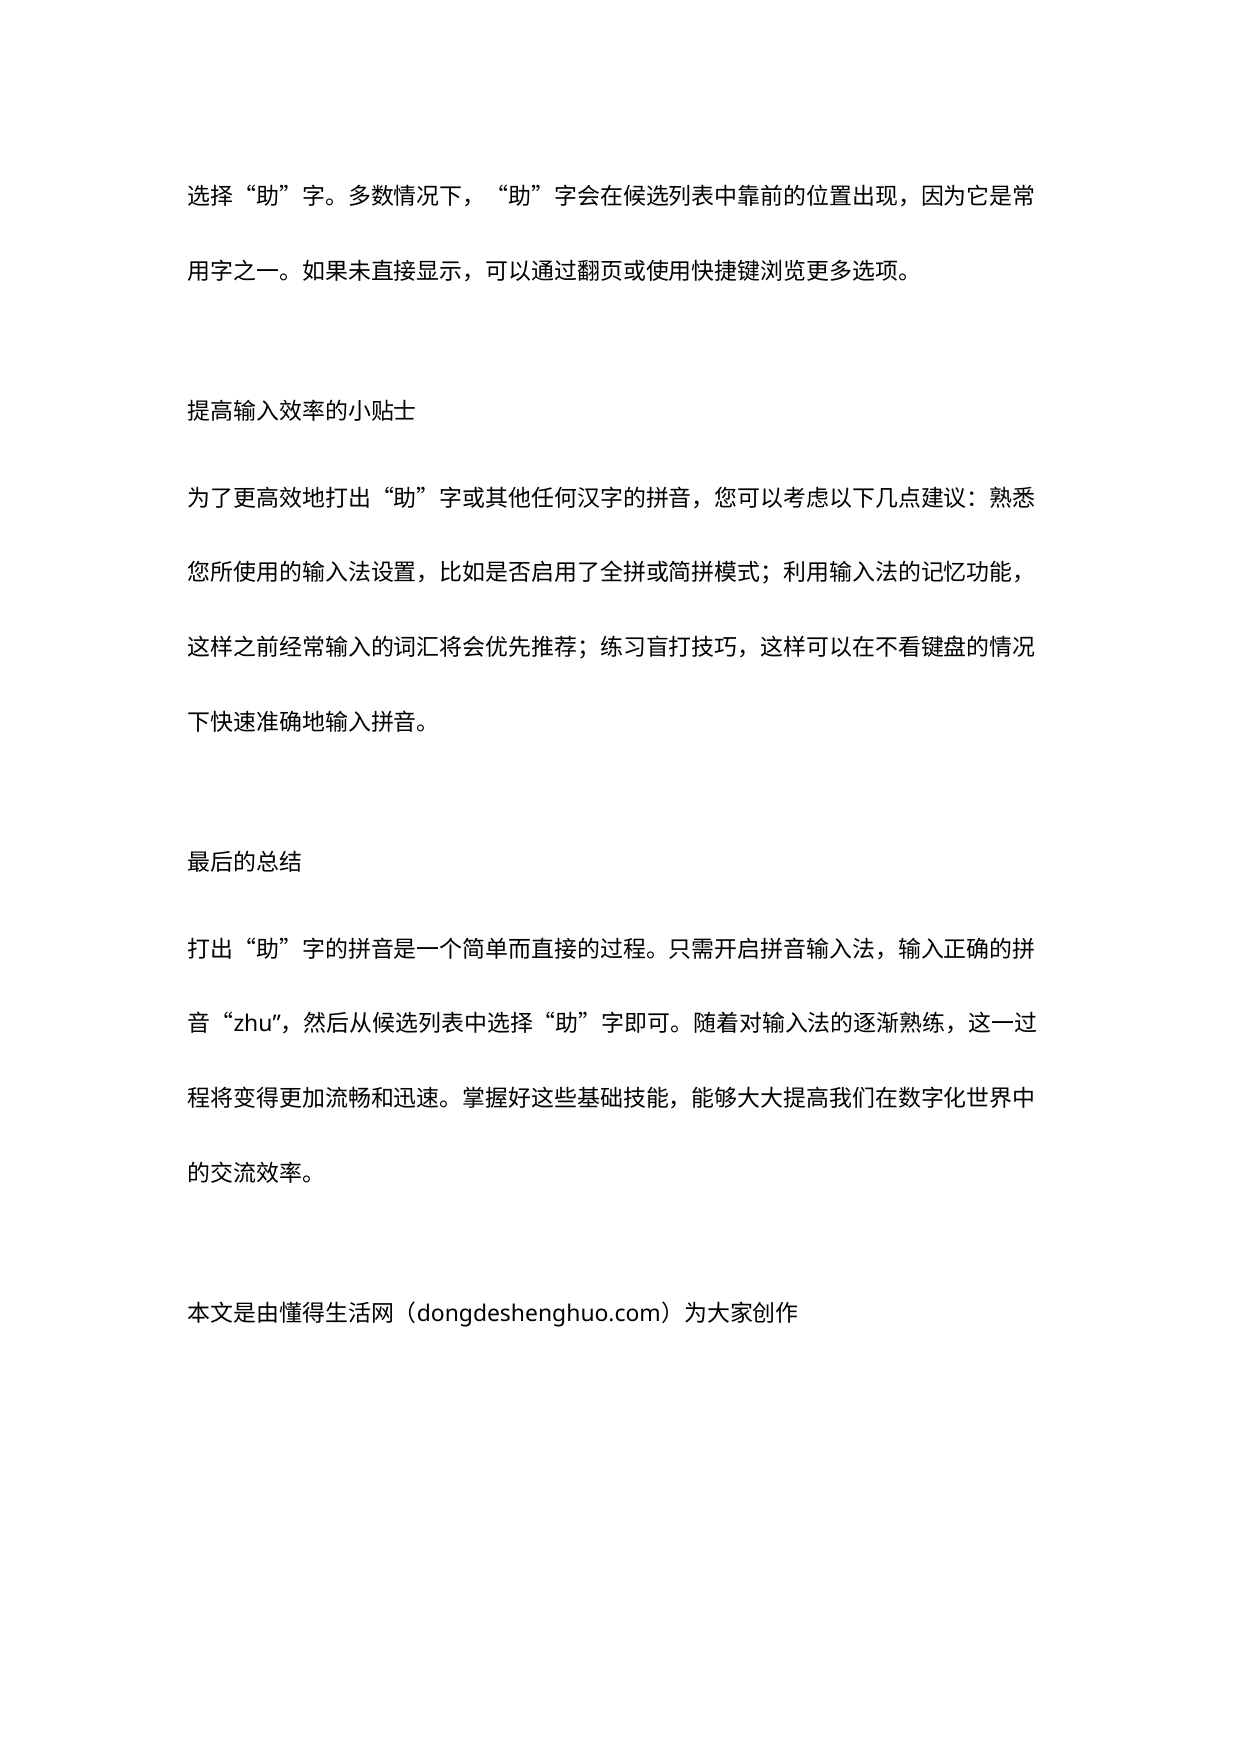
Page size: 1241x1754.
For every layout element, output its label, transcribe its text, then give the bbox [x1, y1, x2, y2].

text 最后的总结 [187, 828, 1053, 893]
text 打出“助”字的拼音是一个简单而直接的过程。只需开启拼音输入法，输入正确的拼音“zhu”，然后从候选列表中选择“助”字即可。随着对输入法的逐渐熟练，这一过程将变得更加流畅和迅速。掌握好这些基础技能，能够大大提高我们在数字化世界中的交流效率。 [187, 915, 1053, 1204]
text 为了更高效地打出“助”字或其他任何汉字的拼音，您可以考虑以下几点建议：熟悉您所使用的输入法设置，比如是否启用了全拼或简拼模式；利用输入法的记忆功能，这样之前经常输入的词汇将会优先推荐；练习盲打技巧，这样可以在不看键盘的情况下快速准确地输入拼音。 [187, 464, 1053, 753]
text 本文是由懂得生活网（dongdeshenghuo.com）为大家创作 [187, 1279, 1053, 1344]
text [187, 162, 1053, 302]
text 提高输入效率的小贴士 [187, 377, 1053, 442]
